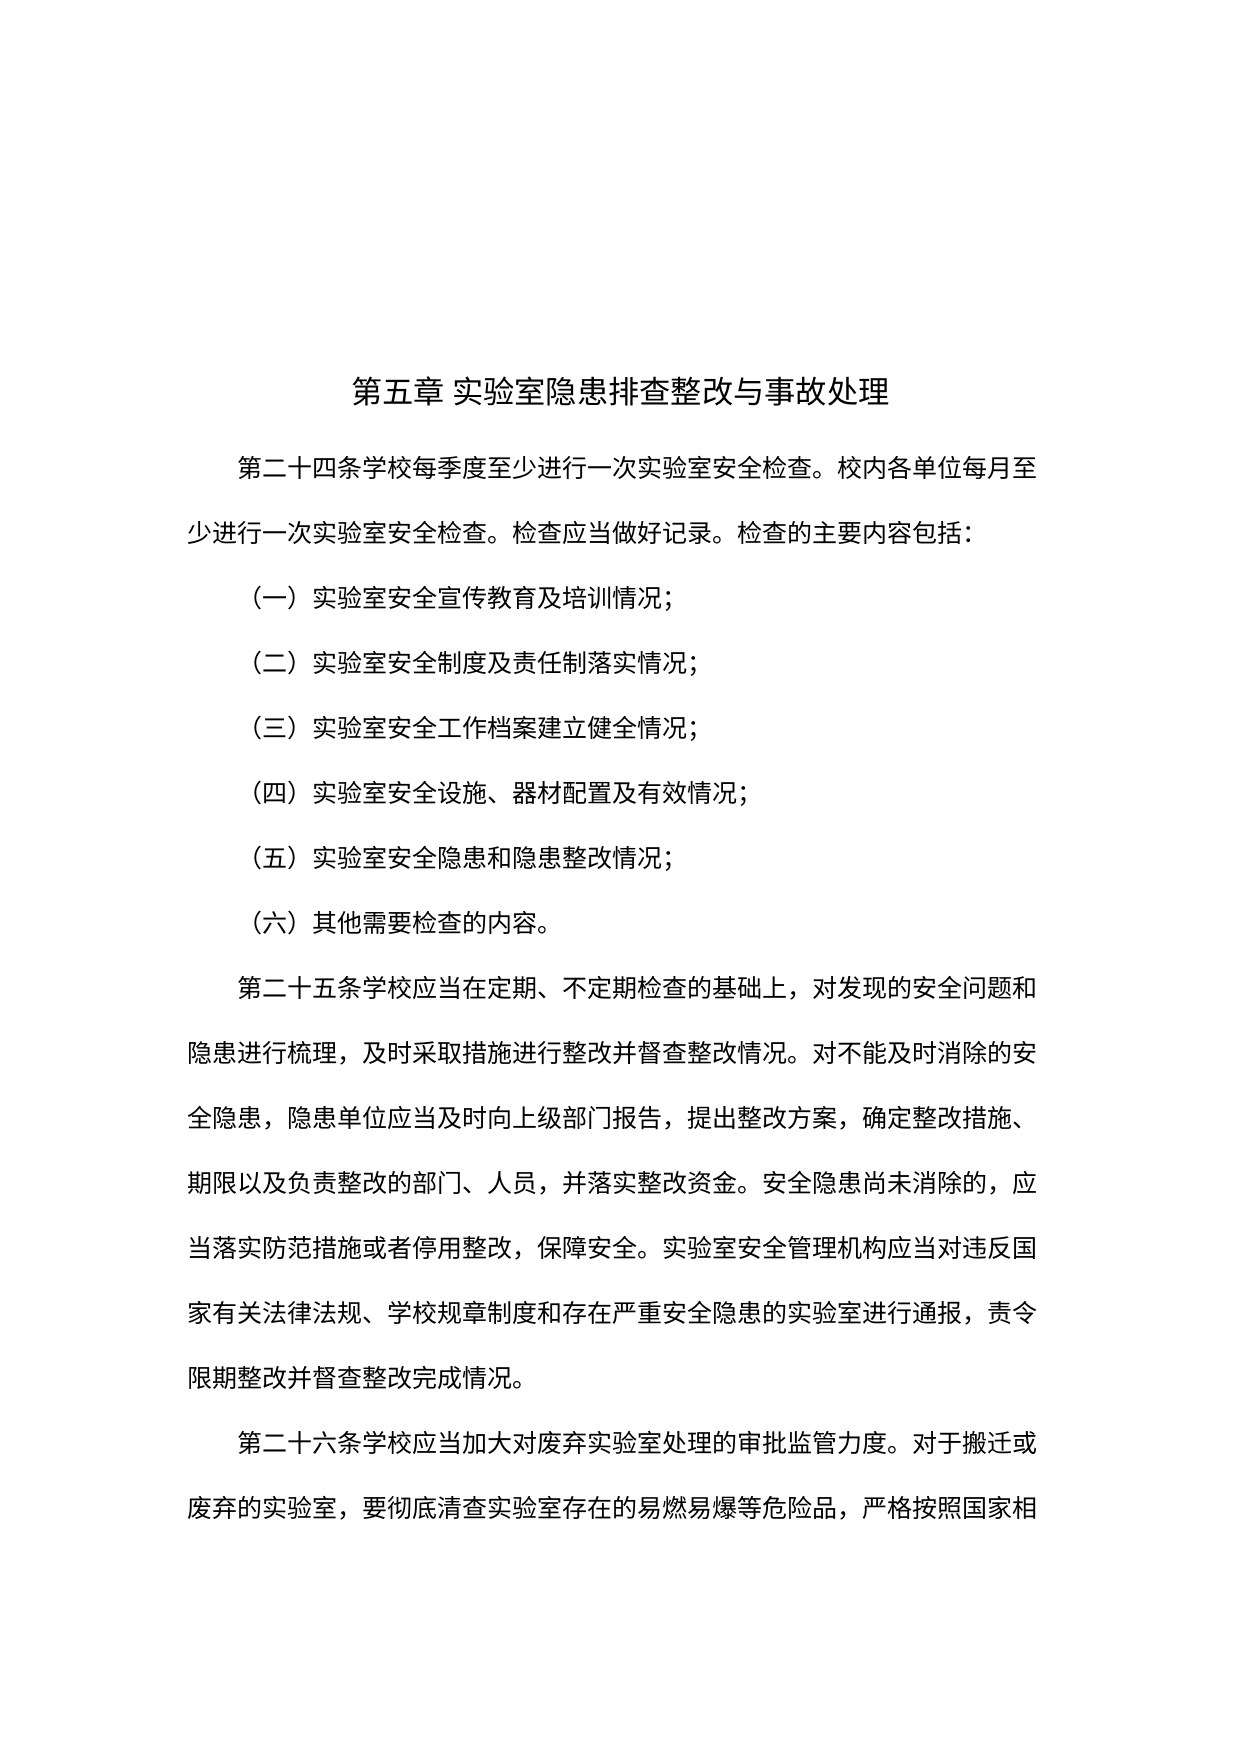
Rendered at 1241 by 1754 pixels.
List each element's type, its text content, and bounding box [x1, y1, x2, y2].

text 第五章 实验室隐患排查整改与事故处理 [187, 357, 1053, 422]
text （五）实验室安全隐患和隐患整改情况； [187, 824, 1053, 889]
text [187, 1409, 1053, 1539]
text （四）实验室安全设施、器材配置及有效情况； [187, 759, 1053, 824]
text 第二十五条学校应当在定期、不定期检查的基础上，对发现的安全问题和隐患进行梳理，及时采取措施进行整改并督查整改情况。对不能及时消除的安全隐患，隐患单位应当及时向上级部门报告，提出整改方案，确定整改措施、期限以及负责整改的部门、人员，并落实整改资金。安全隐患尚未消除的，应当落实防范措施或者停用整改，保障安全。实验室安全管理机构应当对违反国家有关法律法规、学校规章制度和存在严重安全隐患的实验室进行通报，责令限期整改并督查整改完成情况。 [187, 954, 1053, 1409]
text （一）实验室安全宣传教育及培训情况； [187, 564, 1053, 629]
text 第二十四条学校每季度至少进行一次实验室安全检查。校内各单位每月至少进行一次实验室安全检查。检查应当做好记录。检查的主要内容包括： [187, 434, 1053, 564]
text （六）其他需要检查的内容。 [187, 889, 1053, 954]
text （二）实验室安全制度及责任制落实情况； [187, 629, 1053, 694]
text （三）实验室安全工作档案建立健全情况； [187, 694, 1053, 759]
